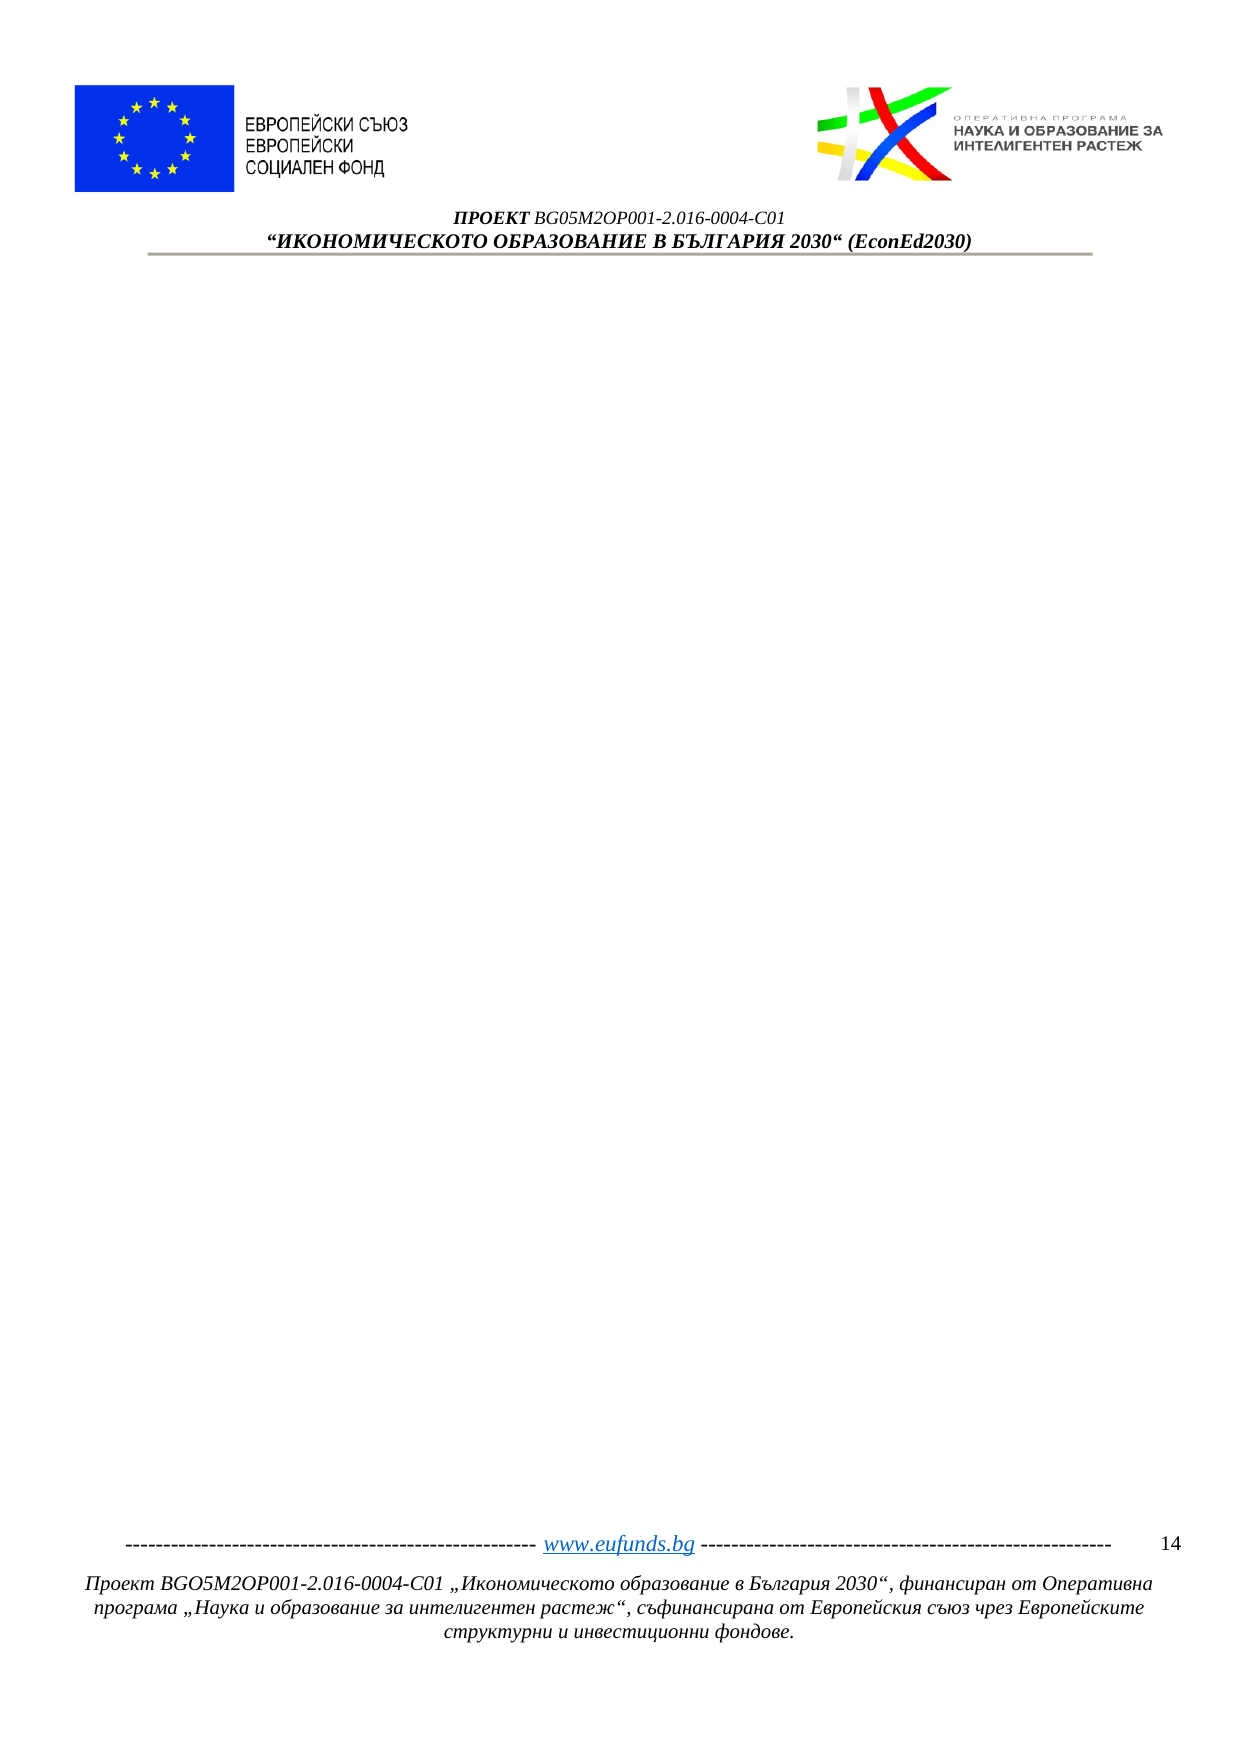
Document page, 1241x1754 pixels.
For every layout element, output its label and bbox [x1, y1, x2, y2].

picture [803, 70, 1182, 189]
picture [59, 73, 440, 206]
